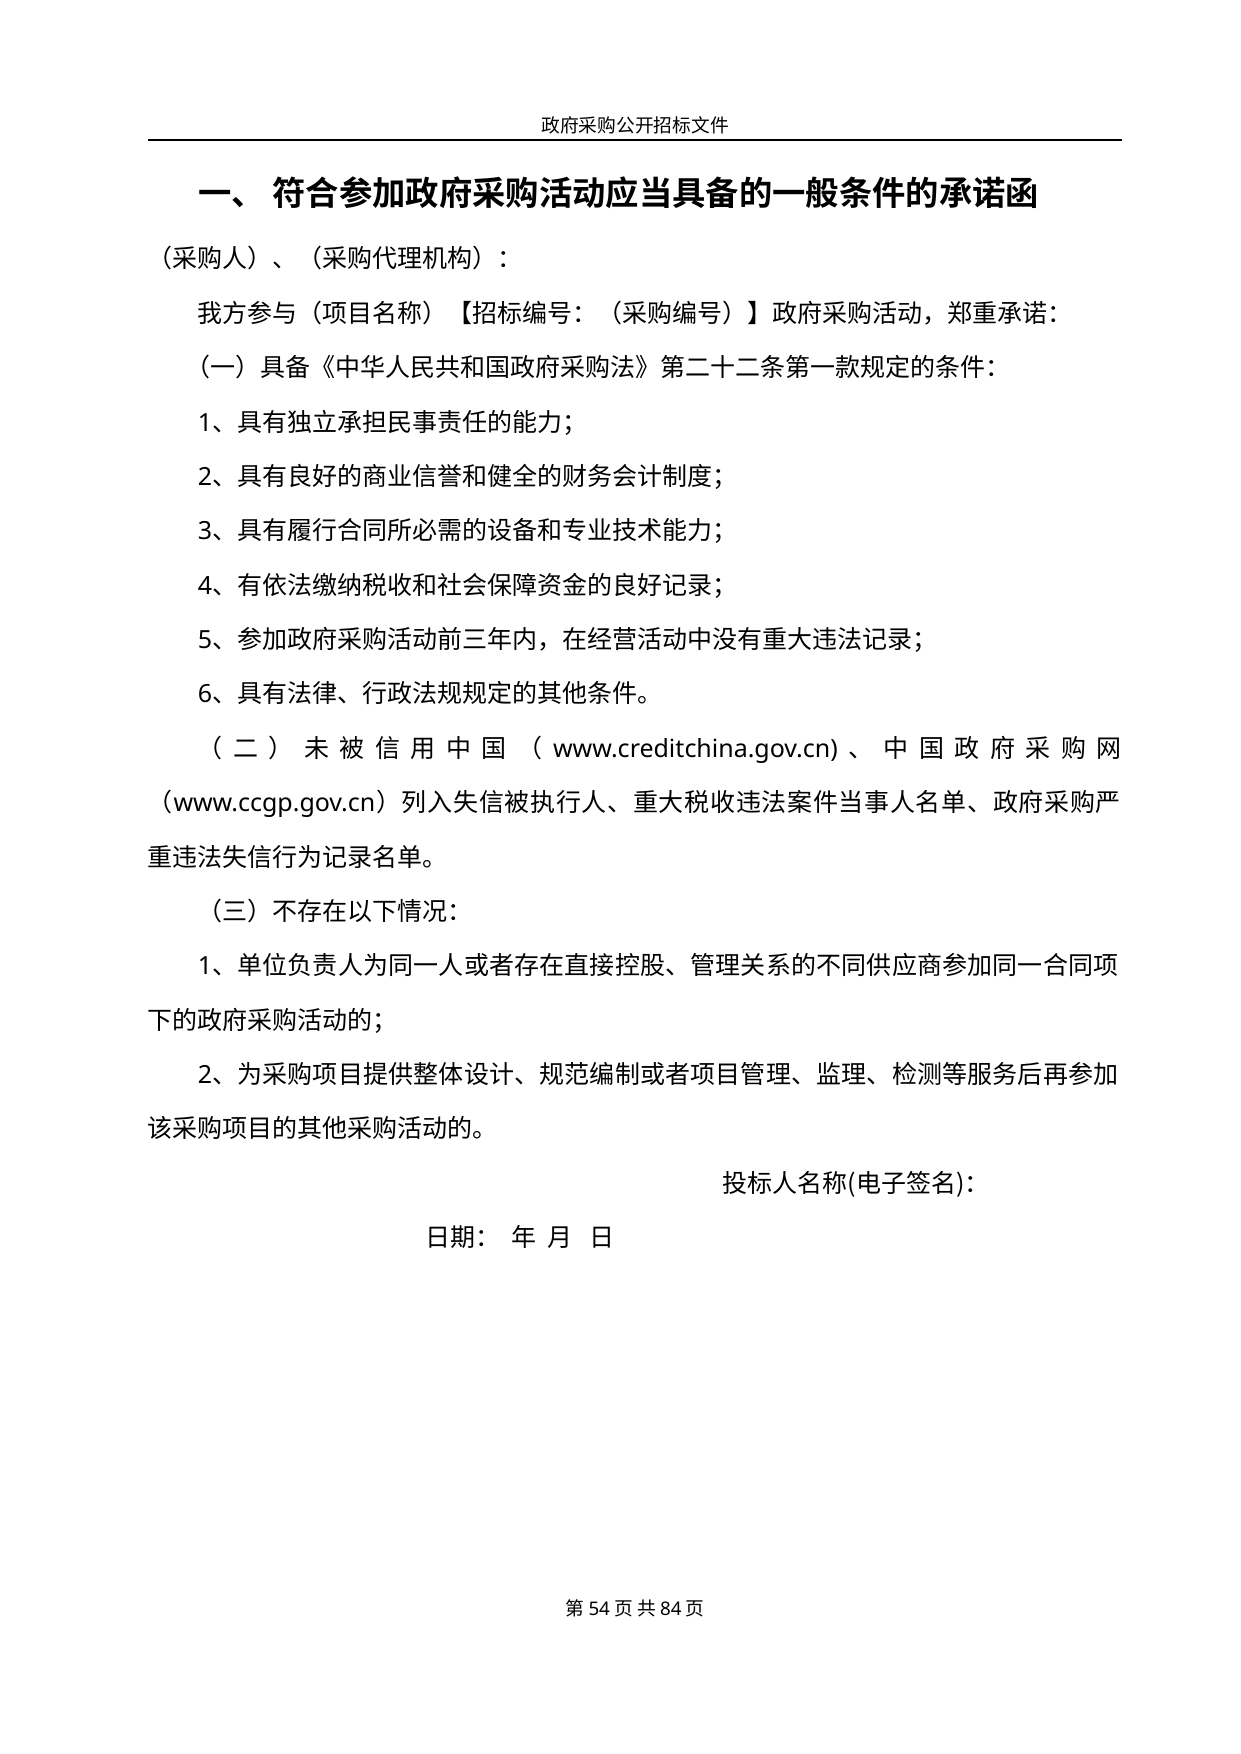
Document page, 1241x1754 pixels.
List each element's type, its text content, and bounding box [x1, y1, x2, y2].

text 1、具有独立承担民事责任的能力； [148, 402, 1122, 438]
text 4、有依法缴纳税收和社会保障资金的良好记录； [148, 565, 1122, 601]
text 投标人名称(电子签名)： [148, 1163, 1122, 1199]
text 一、 符合参加政府采购活动应当具备的一般条件的承诺函 [148, 167, 1072, 215]
text （三）不存在以下情况： [148, 891, 1122, 928]
text 我方参与（项目名称）【招标编号：（采购编号）】政府采购活动，郑重承诺： [148, 293, 1122, 329]
text 2、具有良好的商业信誉和健全的财务会计制度； [148, 456, 1122, 493]
text （采购人）、（采购代理机构）： [148, 239, 1122, 275]
text 5、参加政府采购活动前三年内，在经营活动中没有重大违法记录； [148, 619, 1122, 656]
text 1、单位负责人为同一人或者存在直接控股、管理关系的不同供应商参加同一合同项下的政府采购活动的； [148, 946, 1122, 1036]
text 6、具有法律、行政法规规定的其他条件。 [148, 674, 1122, 710]
text （一）具备《中华人民共和国政府采购法》第二十二条第一款规定的条件： [148, 348, 1122, 384]
text 3、具有履行合同所必需的设备和专业技术能力； [148, 511, 1122, 547]
text 2、为采购项目提供整体设计、规范编制或者项目管理、监理、检测等服务后再参加该采购项目的其他采购活动的。 [148, 1054, 1122, 1145]
text （二）未被信用中国（www.creditchina.gov.cn)、中国政府采购网（www.ccgp.gov.cn）列入失信被执行人、重大税收违法案件当事人名单、政府采购严重违法失信行为记录名单。 [148, 728, 1122, 873]
text 日期： 年 月 日 [148, 1218, 1122, 1254]
